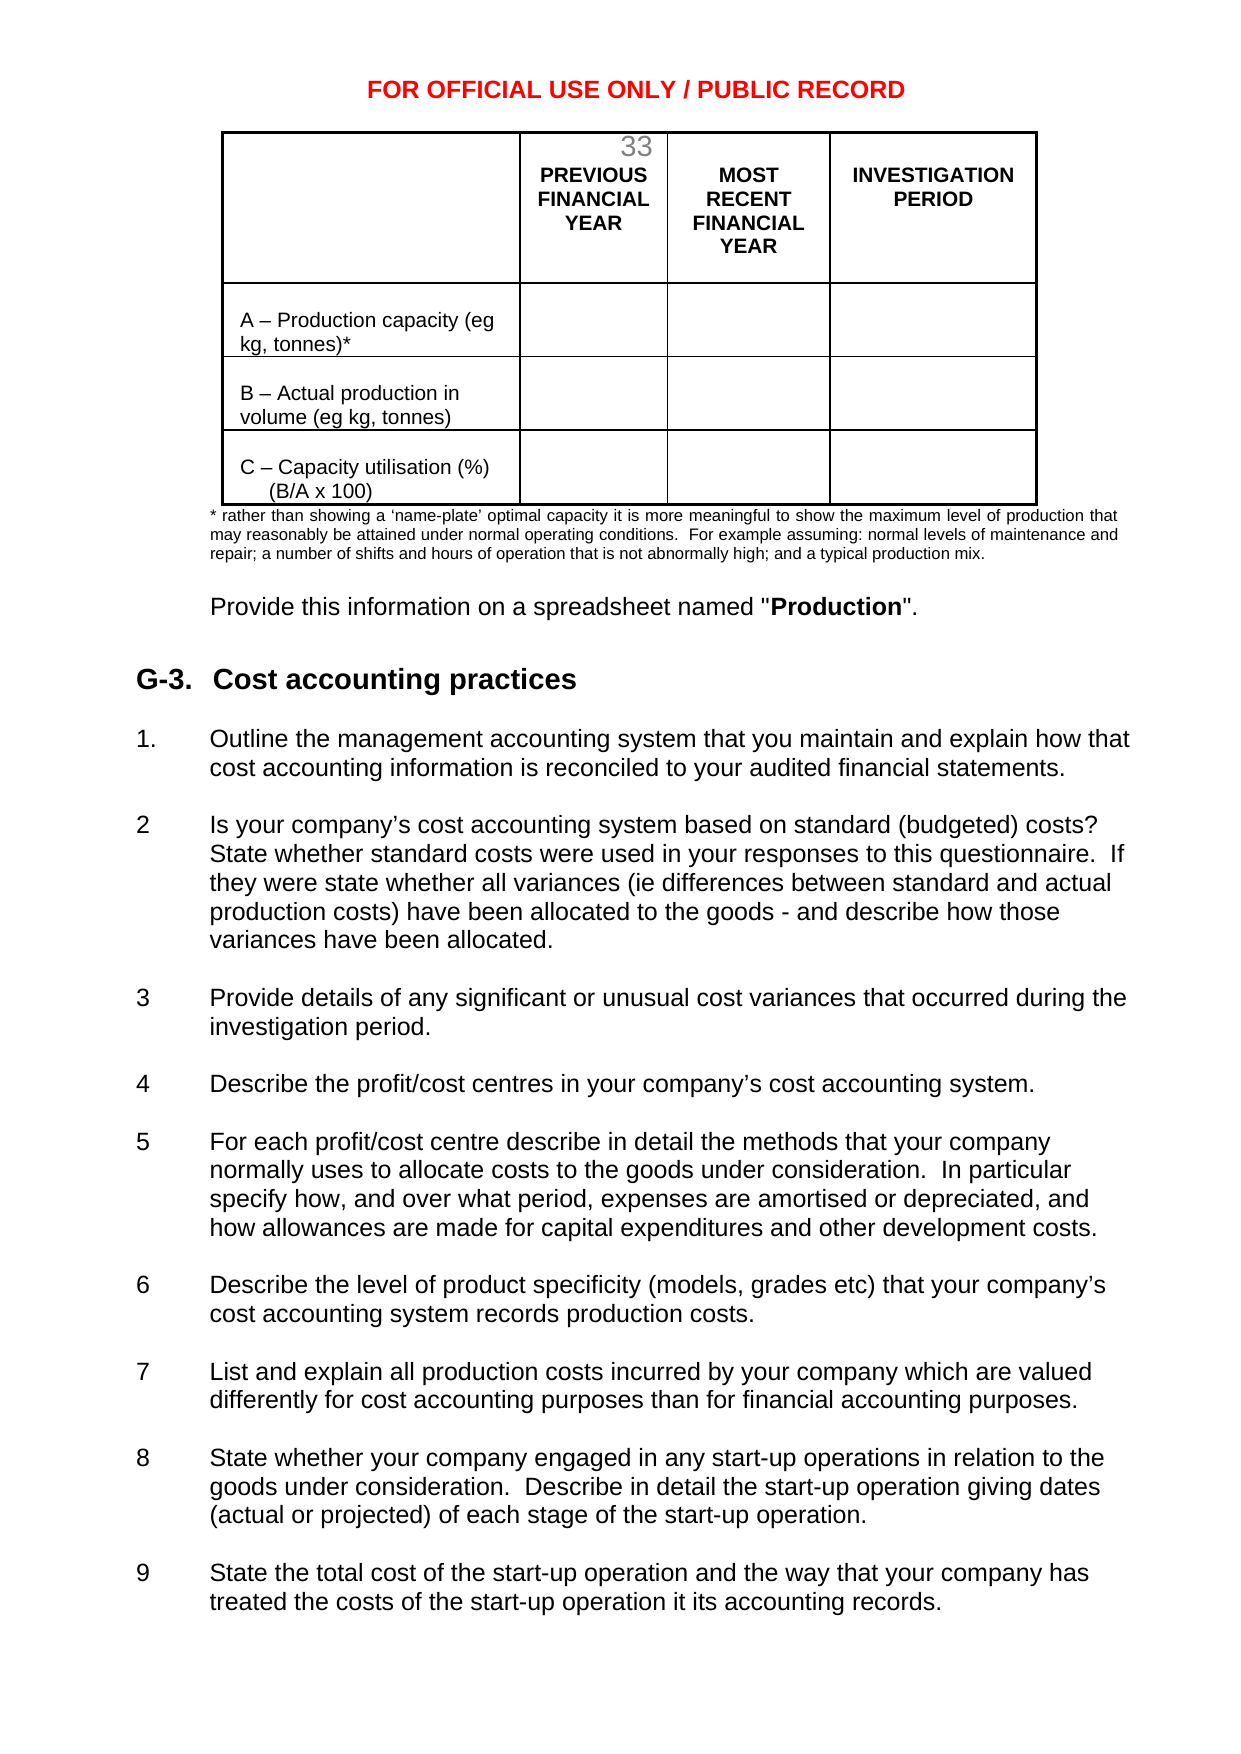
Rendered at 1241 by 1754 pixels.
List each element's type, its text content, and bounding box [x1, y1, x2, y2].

table_cell B – Actual production in volume (eg kg, tonnes) [224, 357, 519, 429]
list Provide details of any significant or unusual cost variances that occurred during the investigation period. [136, 983, 1141, 1040]
list Outline the management accounting system that you maintain and explain how that cost accounting information is reconciled to your audited financial statements. [136, 724, 1141, 782]
table_cell C – Capacity utilisation (%) (B/A x 100) [224, 431, 519, 502]
list Describe the profit/cost centres in your company’s cost accounting system. [136, 1069, 1141, 1098]
table_cell [521, 357, 667, 429]
table_header MOST RECENT FINANCIAL YEAR [668, 134, 829, 282]
list List and explain all production costs incurred by your company which are valued differently for cost accounting purposes than for financial accounting purposes. [136, 1357, 1141, 1414]
table_cell [668, 284, 829, 356]
table_header [224, 134, 519, 282]
table_cell [831, 431, 1035, 502]
text Provide this information on a spreadsheet named "Production". [210, 592, 1134, 621]
table_cell [668, 357, 829, 429]
list State the total cost of the start-up operation and the way that your company has treated the costs of the start-up operation it its accounting records. [136, 1558, 1141, 1615]
list For each profit/cost centre describe in detail the methods that your company normally uses to allocate costs to the goods under consideration. In particular specify how, and over what period, expenses are amortised or depreciated, and how allowances are made for capital expenditures and other development costs. [136, 1127, 1141, 1242]
table_cell [521, 431, 667, 502]
table_cell [831, 357, 1035, 429]
list Is your company’s cost accounting system based on standard (budgeted) costs? State whether standard costs were used in your responses to this questionnaire. If they were state whether all variances (ie differences between standard and actual production costs) have been allocated to the goods - and describe how those variances have been allocated. [136, 810, 1141, 954]
subtitle G-3. Cost accounting practices [136, 662, 1063, 695]
table_header INVESTIGATION PERIOD [831, 134, 1035, 282]
table_header PREVIOUS FINANCIAL YEAR [521, 134, 667, 282]
list Describe the level of product specificity (models, grades etc) that your company’s cost accounting system records production costs. [136, 1270, 1141, 1328]
text * rather than showing a ‘name-plate’ optimal capacity it is more meaningful to show the maximum level of production that may reasonably be attained under normal operating conditions. For example assuming: normal levels of maintenance and repair; a number of shifts and hours of operation that is not abnormally high; and a typical production mix. [210, 506, 1119, 563]
list State whether your company engaged in any start-up operations in relation to the goods under consideration. Describe in detail the start-up operation giving dates (actual or projected) of each stage of the start-up operation. [136, 1443, 1141, 1529]
table_cell [521, 284, 667, 356]
table_cell [831, 284, 1035, 356]
table_cell [668, 431, 829, 502]
table_cell A – Production capacity (eg kg, tonnes)* [224, 284, 519, 356]
